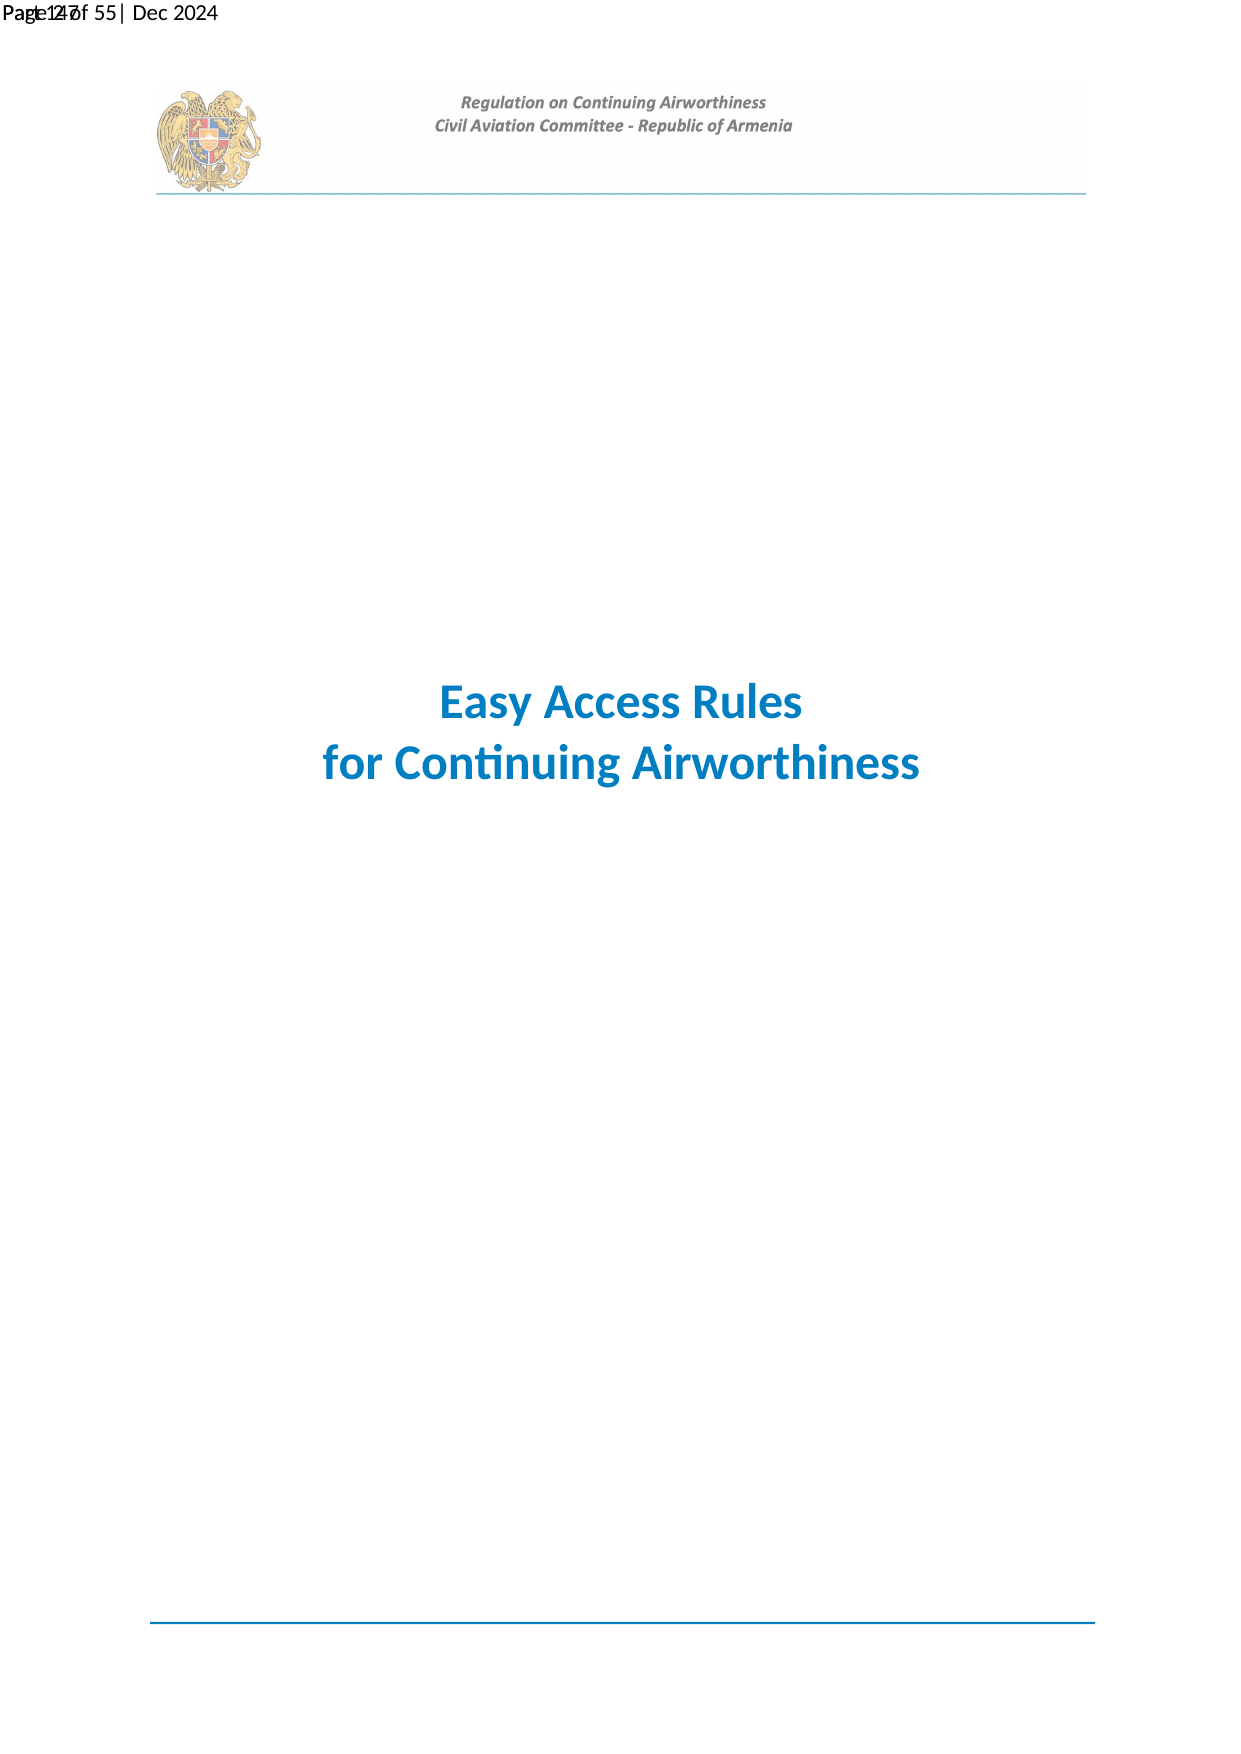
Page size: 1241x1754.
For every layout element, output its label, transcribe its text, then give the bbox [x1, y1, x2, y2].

picture [155, 85, 1087, 196]
title for Continuing Airworthiness [152, 731, 1090, 792]
title Easy Access Rules [152, 670, 1090, 731]
